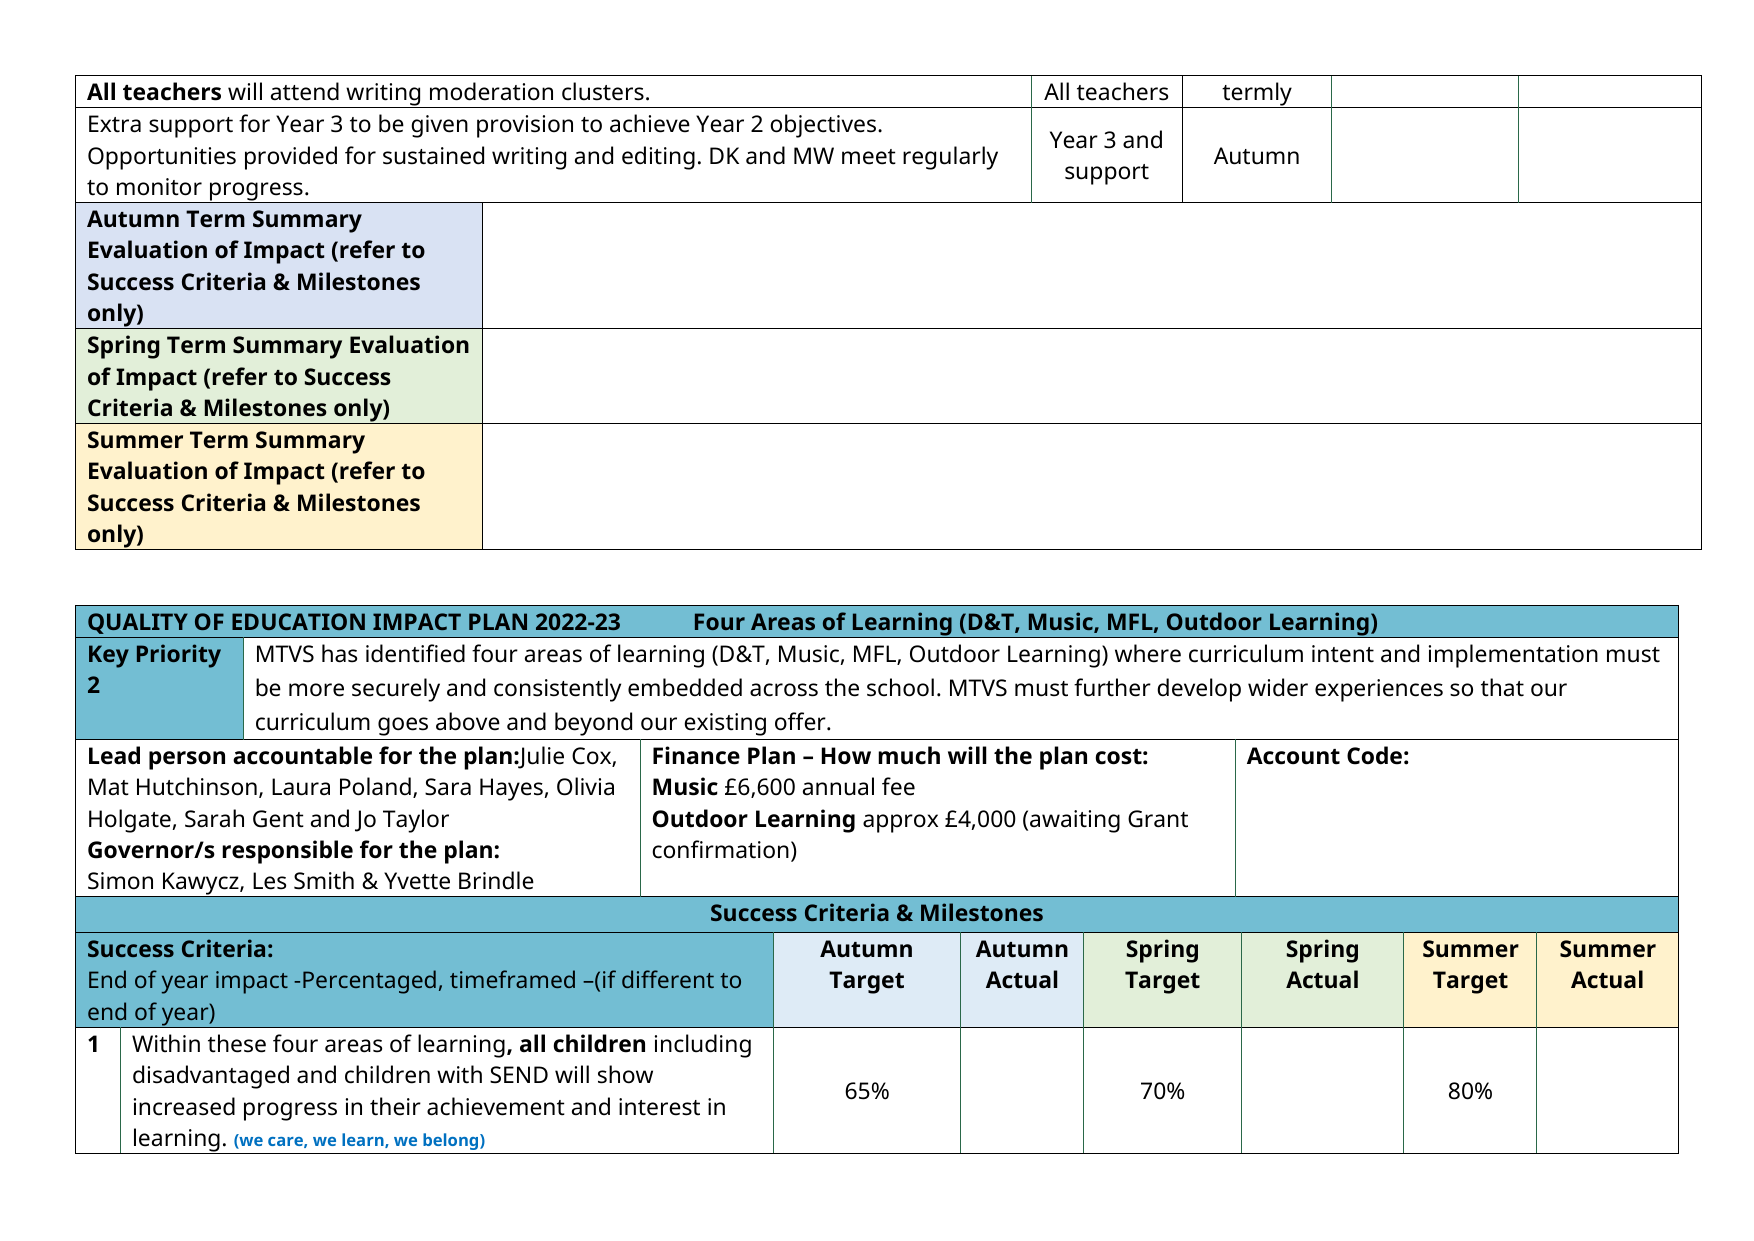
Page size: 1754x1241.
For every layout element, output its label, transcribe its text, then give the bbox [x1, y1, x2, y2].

table_cell 80% [1404, 1028, 1536, 1153]
table_cell Success Criteria & Milestones [76, 897, 1678, 932]
table_cell [1242, 1028, 1403, 1153]
table_cell Spring Target [1084, 933, 1241, 1027]
table_cell Autumn Target [774, 933, 960, 1027]
table_cell Spring Actual [1242, 933, 1403, 1027]
table_cell [1332, 108, 1518, 202]
table_cell [961, 1028, 1083, 1153]
table_cell Summer Term Summary Evaluation of Impact (refer to Success Criteria & Milestones only) [76, 424, 482, 549]
table_cell 1 [76, 1028, 120, 1153]
table_cell [483, 424, 1701, 549]
table_cell Lead person accountable for the plan:Julie Cox, Mat Hutchinson, Laura Poland, Sara Hayes, Olivia Holgate, Sarah Gent and Jo Taylor Governor/s responsible for the plan: Simon Kawycz, Les Smith & Yvette Brindle [76, 740, 640, 896]
table_header QUALITY OF EDUCATION IMPACT PLAN 2022-23 Four Areas of Learning (D&T, Music, MFL, Outdoor Learning) [1378, 606, 1678, 637]
table_cell Within these four areas of learning, all children including disadvantaged and children with SEND will show increased progress in their achievement and interest in learning. (we care, we learn, we belong) [121, 1028, 773, 1153]
table_cell Extra support for Year 3 to be given provision to achieve Year 2 objectives. Opportunities provided for sustained writing and editing. DK and MW meet regularly to monitor progress. [76, 108, 1031, 202]
table_cell All teachers will attend writing moderation clusters. [76, 76, 1031, 107]
table_cell Summer Actual [1537, 933, 1678, 1027]
table_cell [1332, 76, 1518, 107]
table_cell Spring Term Summary Evaluation of Impact (refer to Success Criteria & Milestones only) [76, 329, 482, 423]
table_cell MTVS has identified four areas of learning (D&T, Music, MFL, Outdoor Learning) where curriculum intent and implementation must be more securely and consistently embedded across the school. MTVS must further develop wider experiences so that our curriculum goes above and beyond our existing offer. [244, 638, 1678, 739]
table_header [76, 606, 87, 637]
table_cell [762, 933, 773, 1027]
table_cell [1519, 76, 1701, 107]
table_cell [483, 203, 1701, 328]
table_cell Autumn Term Summary Evaluation of Impact (refer to Success Criteria & Milestones only) [76, 203, 482, 328]
table_cell Autumn [1183, 108, 1331, 202]
table_cell [483, 329, 1701, 423]
table_cell Summer Target [1404, 933, 1536, 1027]
table_cell Year 3 and support [1032, 108, 1182, 202]
table_cell All teachers [1032, 76, 1182, 107]
table_cell Autumn Actual [961, 933, 1083, 1027]
table_cell Account Code: [1236, 740, 1678, 896]
table_cell [1537, 1028, 1678, 1153]
table_cell 65% [774, 1028, 960, 1153]
table_cell 70% [1084, 1028, 1241, 1153]
table_cell [1519, 108, 1701, 202]
table_cell termly [1183, 76, 1331, 107]
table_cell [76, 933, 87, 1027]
table_cell Finance Plan – How much will the plan cost: Music £6,600 annual fee Outdoor Learning approx £4,000 (awaiting Grant confirmation) [641, 740, 1235, 896]
table_cell Key Priority 2 [76, 638, 243, 739]
